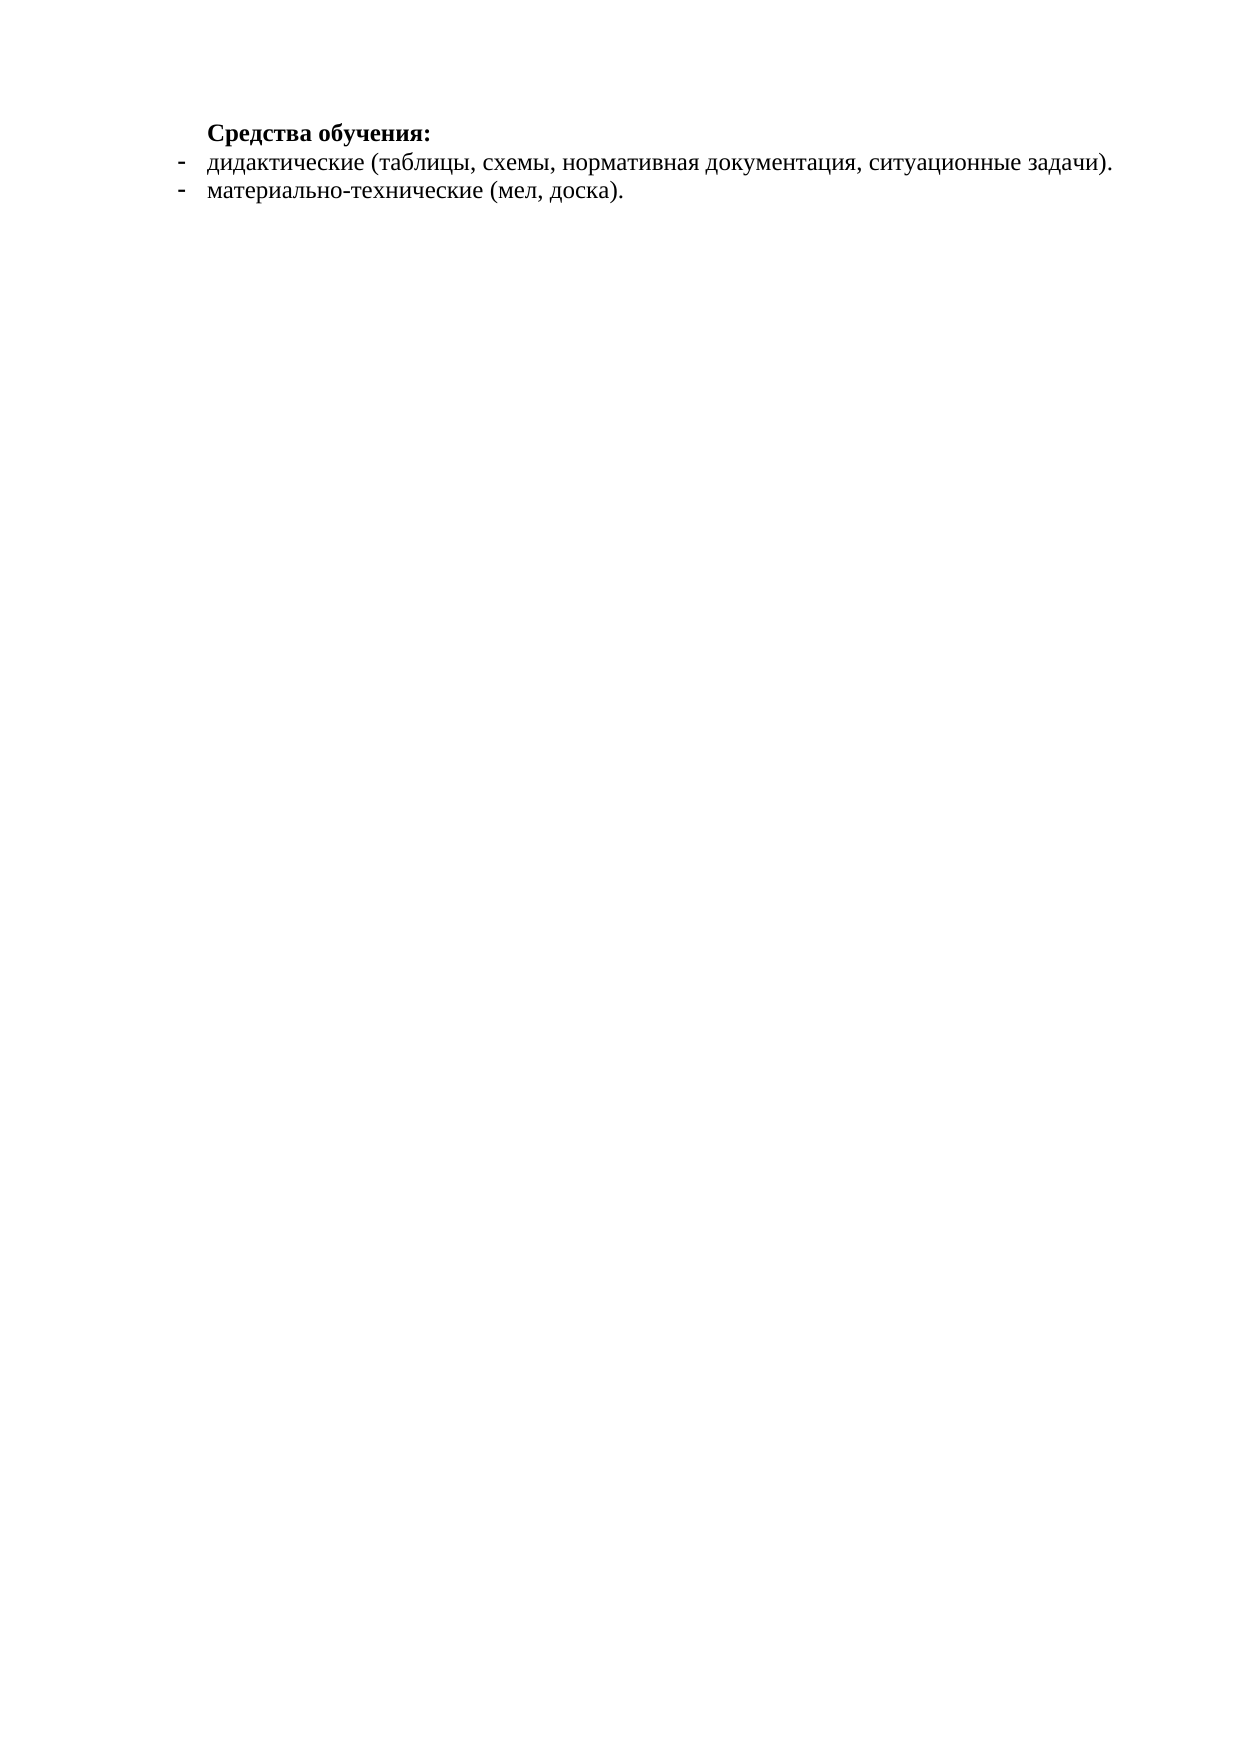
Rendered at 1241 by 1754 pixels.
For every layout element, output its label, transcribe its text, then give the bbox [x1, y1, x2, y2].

list материально-технические (мел, доска). [177, 176, 1152, 204]
list дидактические (таблицы, схемы, нормативная документация, ситуационные задачи). [177, 147, 1152, 176]
text Средства обучения: [177, 118, 1152, 147]
